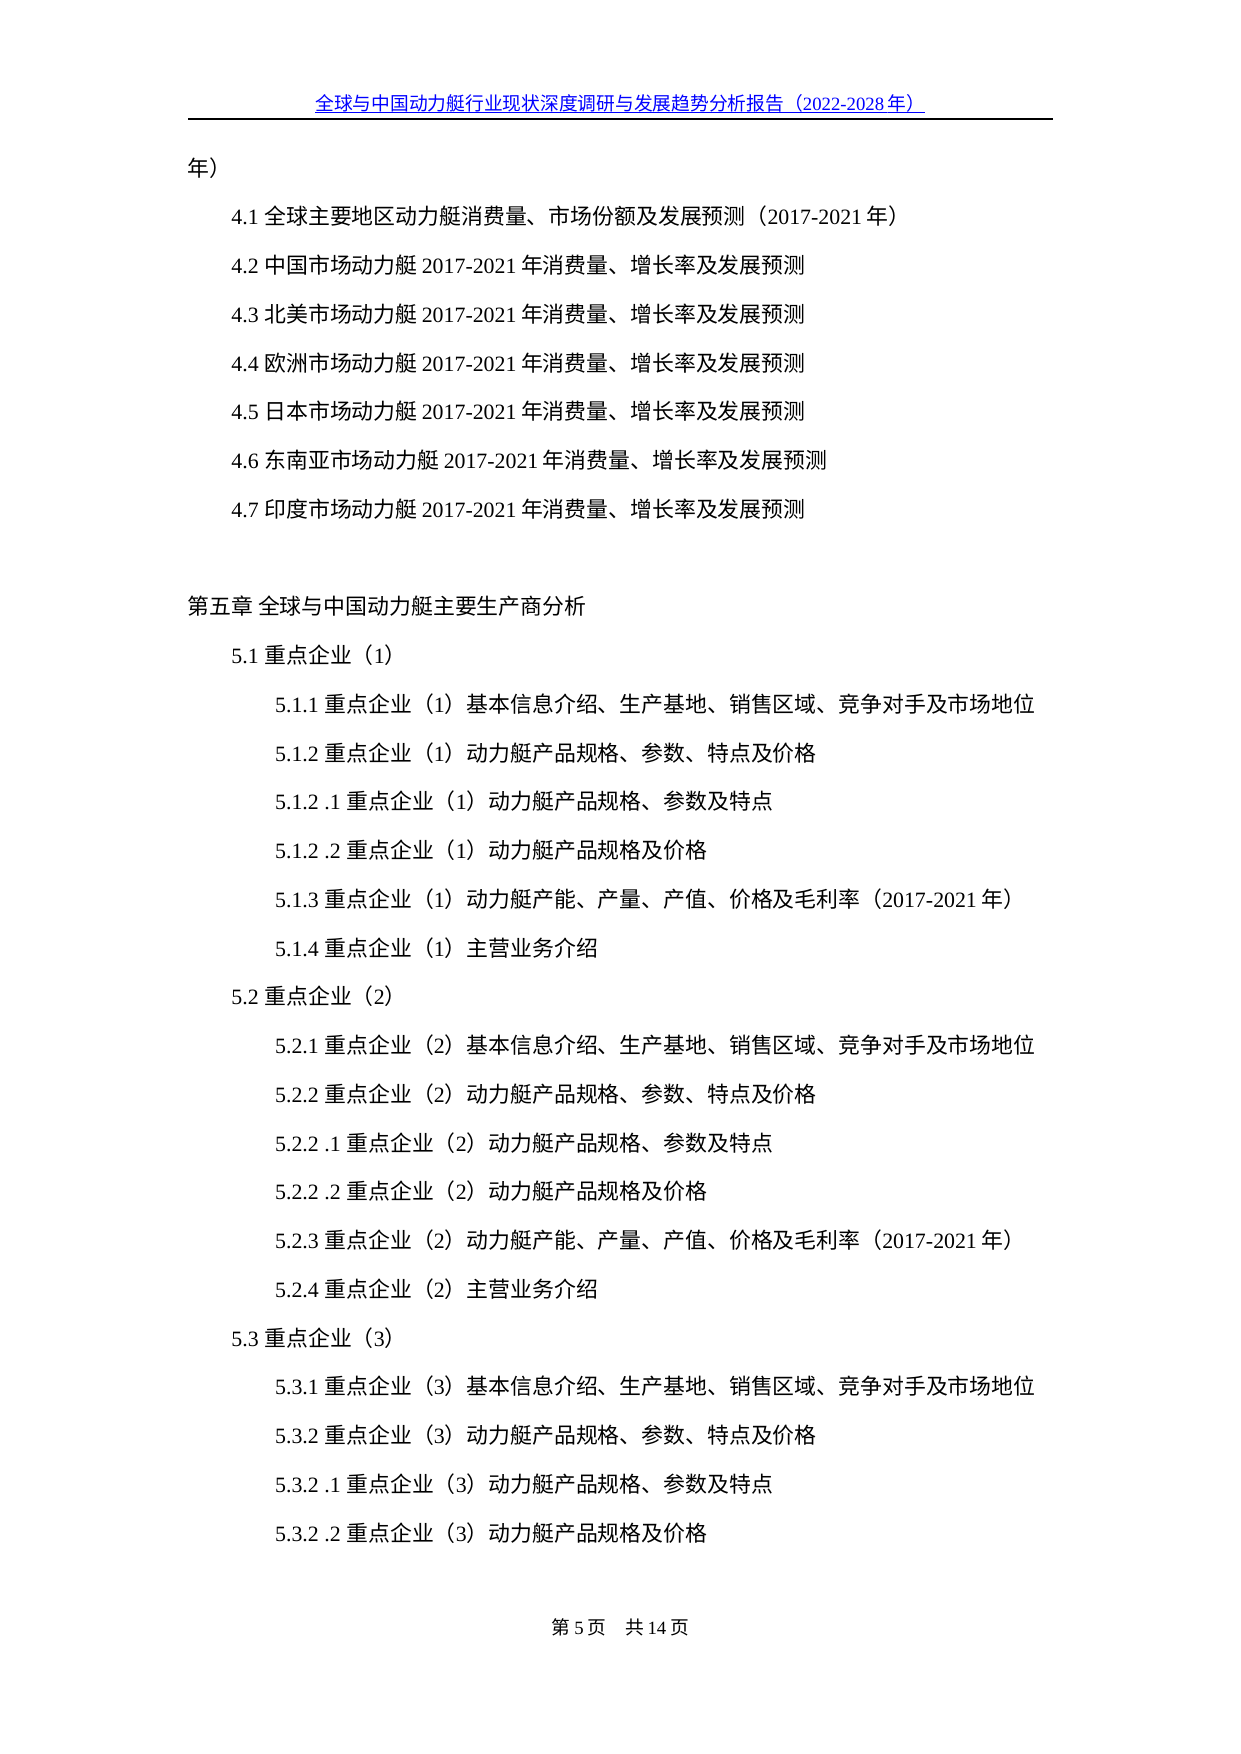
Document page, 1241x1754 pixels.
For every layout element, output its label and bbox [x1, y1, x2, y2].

text [187, 150, 1053, 1548]
